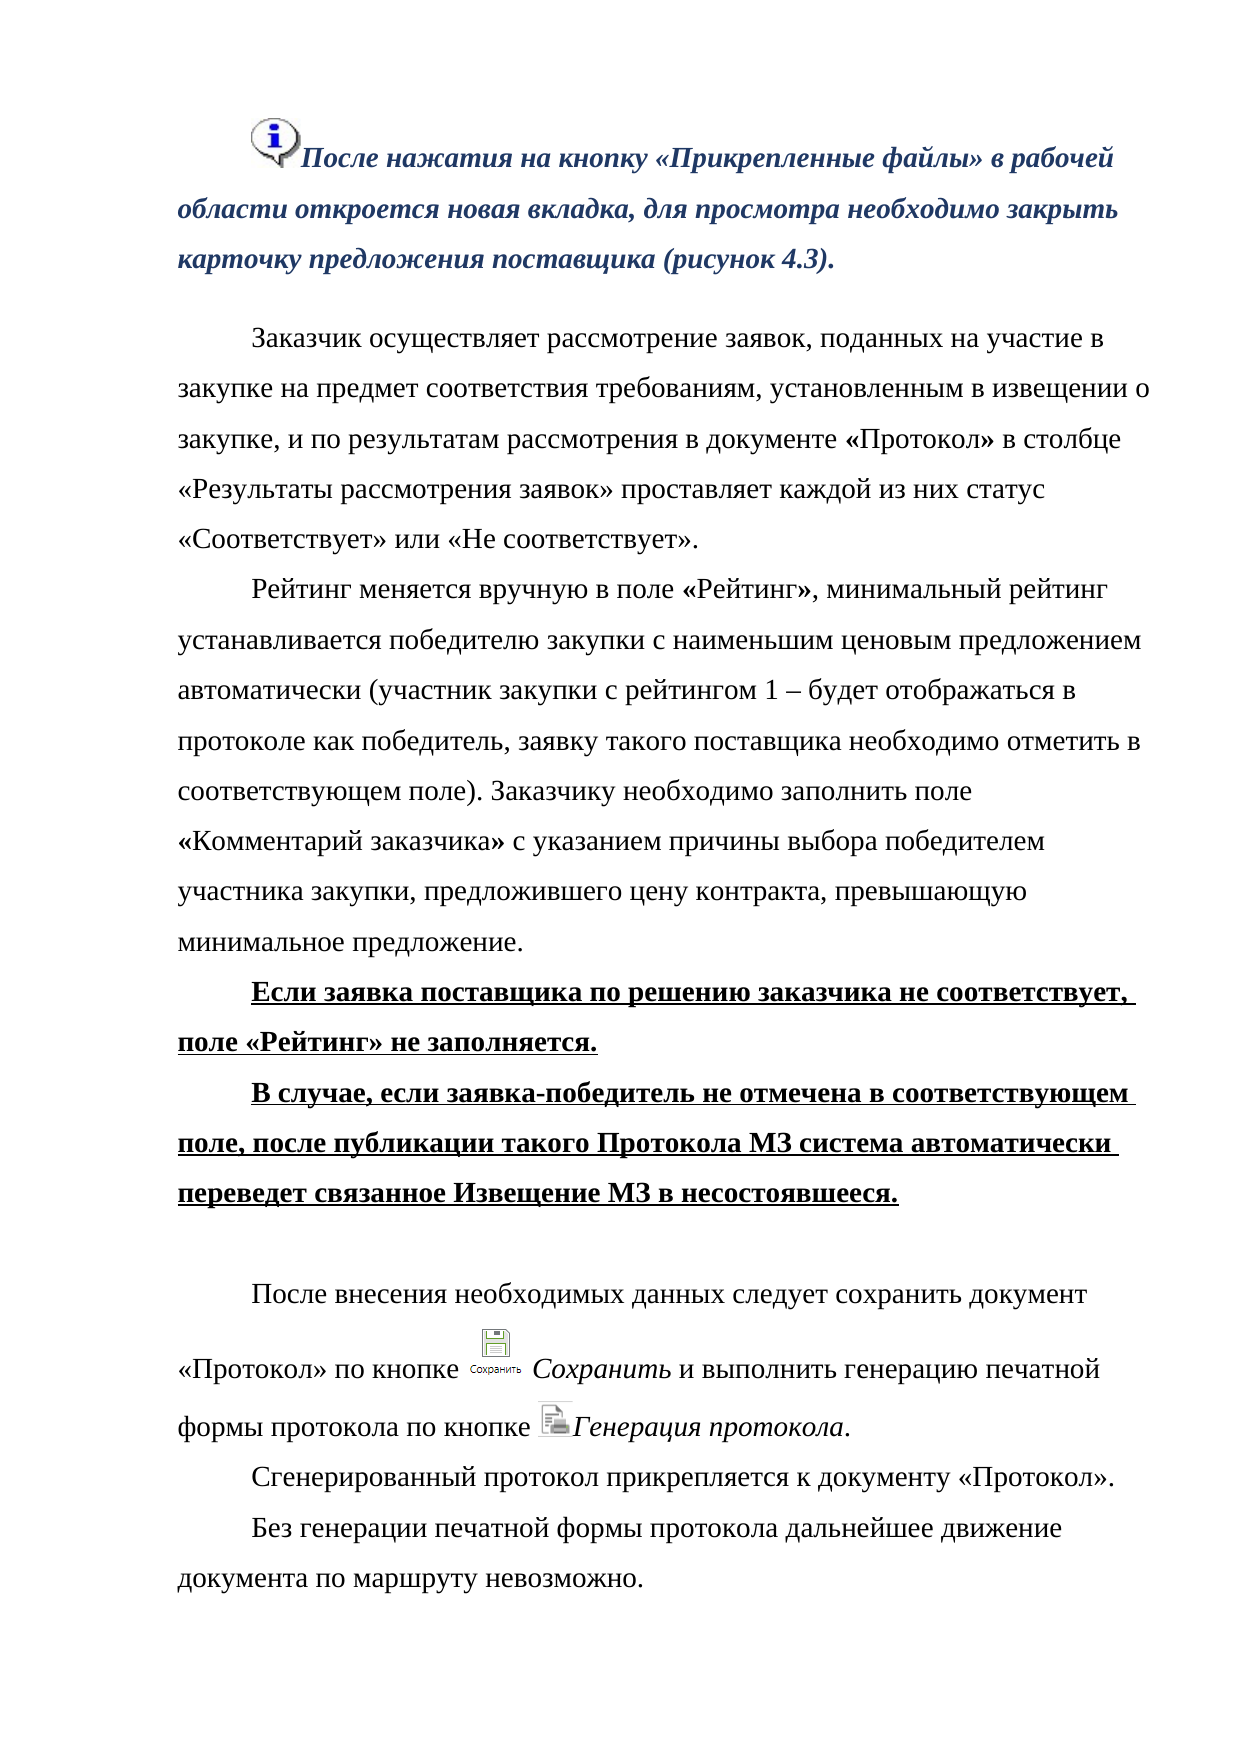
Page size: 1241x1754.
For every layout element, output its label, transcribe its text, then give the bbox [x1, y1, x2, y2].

text После внесения необходимых данных следует сохранить документ «Протокол» по кнопке Сохранить и выполнить генерацию печатной формы протокола по кнопке Генерация протокола. [177, 1276, 1152, 1443]
text Рейтинг меняется вручную в поле «Рейтинг», минимальный рейтинг устанавливается победителю закупки с наименьшим ценовым предложением автоматически (участник закупки с рейтингом 1 – будет отображаться в протоколе как победитель, заявку такого поставщика необходимо отметить в соответствующем поле). Заказчику необходимо заполнить поле «Комментарий заказчика» с указанием причины выбора победителем участника закупки, предложившего цену контракта, превышающую минимальное предложение. [177, 572, 1152, 957]
text В случае, если заявка-победитель не отмечена в соответствующем поле, после публикации такого Протокола МЗ система автоматически переведет связанное Извещение МЗ в несостоявшееся. [177, 1075, 1152, 1209]
text Без генерации печатной формы протокола дальнейшее движение документа по маршруту невозможно. [177, 1510, 1152, 1594]
text Если заявка поставщика по решению заказчика не соответствует, поле «Рейтинг» не заполняется. [177, 974, 1152, 1058]
text После нажатия на кнопку «Прикрепленные файлы» в рабочей области откроется новая вкладка, для просмотра необходимо закрыть карточку предложения поставщика (рисунок 4.3). [177, 118, 1152, 274]
picture [251, 118, 301, 168]
picture [466, 1326, 532, 1379]
text Сгенерированный протокол прикрепляется к документу «Протокол». [177, 1459, 1152, 1493]
text Заказчик осуществляет рассмотрение заявок, поданных на участие в закупке на предмет соответствия требованиям, установленным в извещении о закупке, и по результатам рассмотрения в документе «Протокол» в столбце «Результаты рассмотрения заявок» проставляет каждой из них статус «Соответствует» или «Не соответствует». [177, 320, 1152, 555]
picture [538, 1401, 573, 1437]
